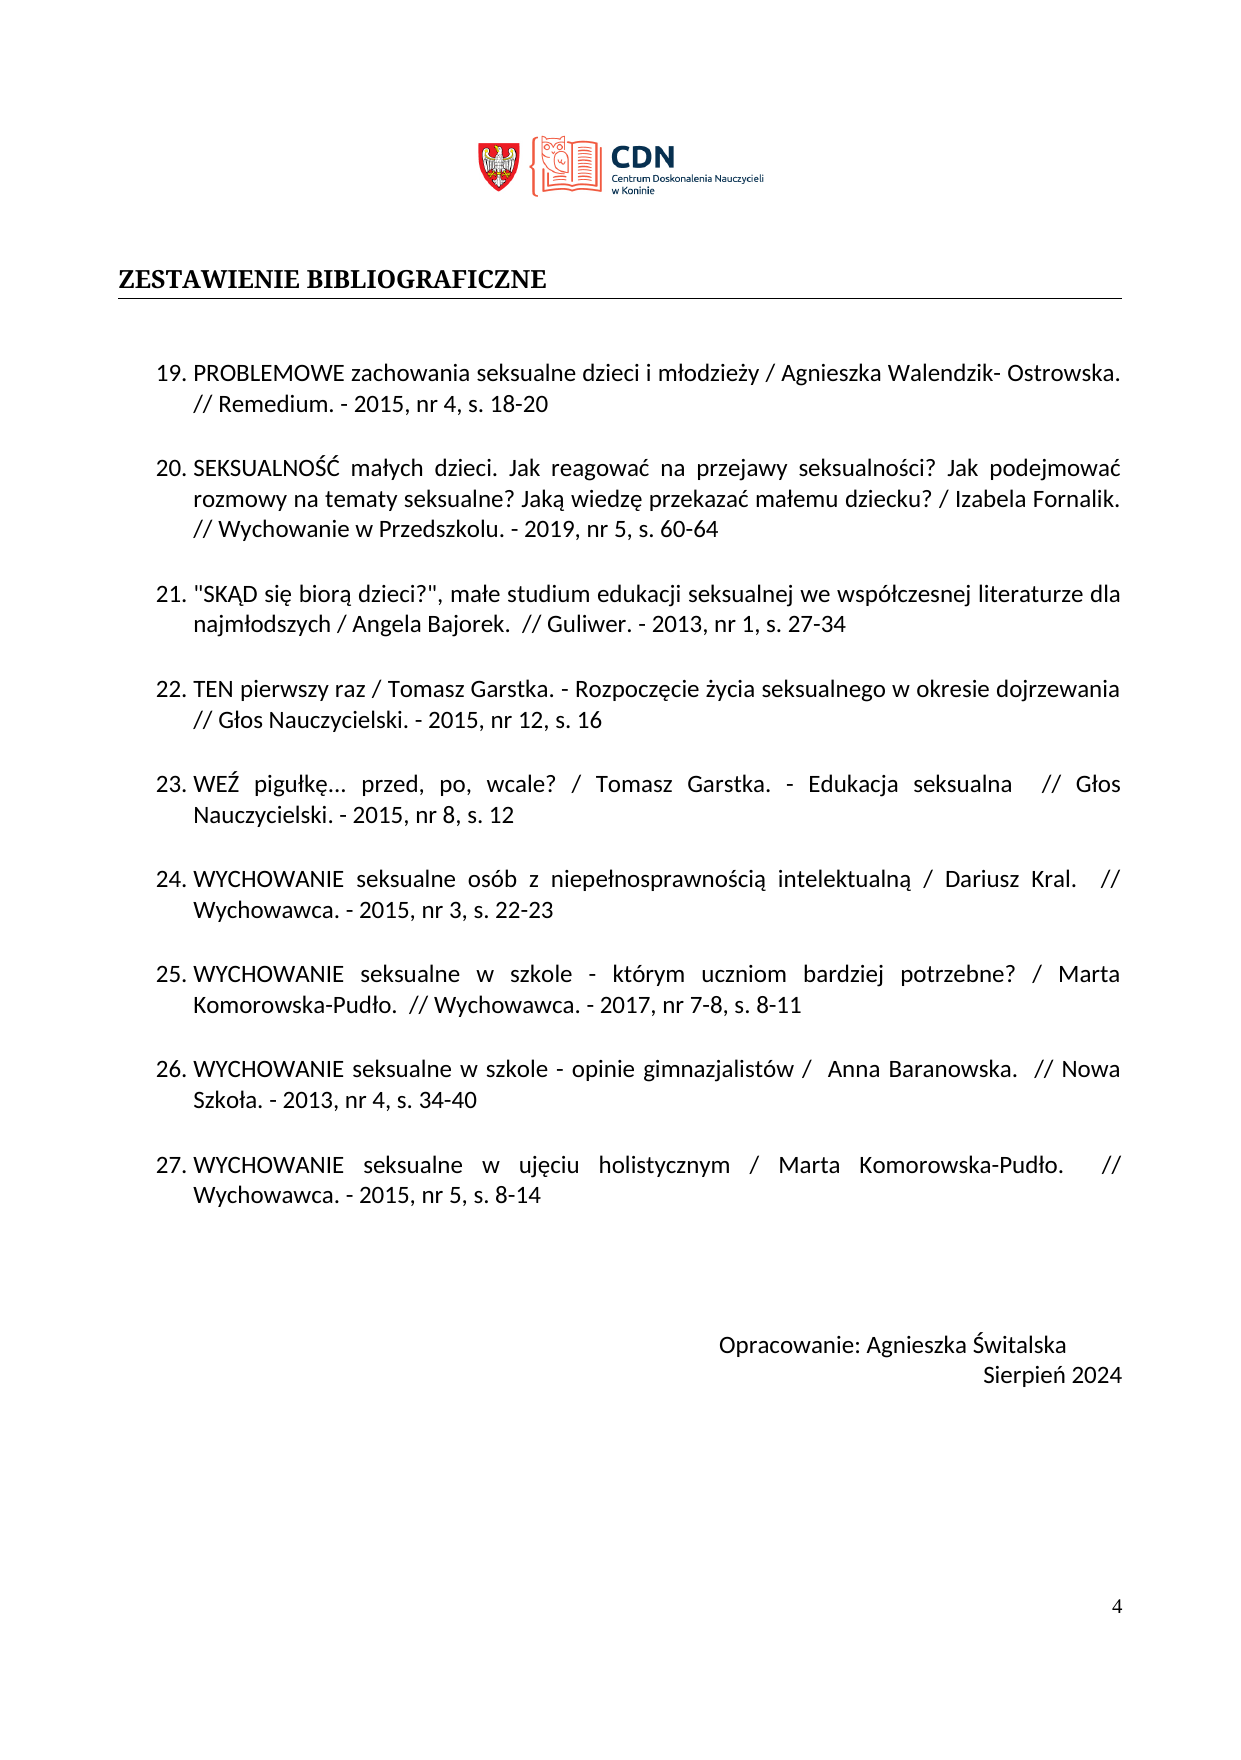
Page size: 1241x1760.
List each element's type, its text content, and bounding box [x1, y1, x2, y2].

list "SKĄD się biorą dzieci?", małe studium edukacji seksualnej we współczesnej literaturze dla najmłodszych / Angela Bajorek. // Guliwer. - 2013, nr 1, s. 27-34 [156, 578, 1122, 639]
picture [400, 118, 840, 214]
list WYCHOWANIE seksualne osób z niepełnosprawnością intelektualną / Dariusz Kral. // Wychowawca. - 2015, nr 3, s. 22-23 [156, 863, 1122, 924]
list WYCHOWANIE seksualne w szkole - opinie gimnazjalistów / Anna Baranowska. // Nowa Szkoła. - 2013, nr 4, s. 34-40 [156, 1054, 1122, 1115]
list Opracowanie: Agnieszka Świtalska [193, 1329, 1122, 1359]
list WEŹ pigułkę... przed, po, wcale? / Tomasz Garstka. - Edukacja seksualna // Głos Nauczycielski. - 2015, nr 8, s. 12 [156, 768, 1122, 829]
list WYCHOWANIE seksualne w ujęciu holistycznym / Marta Komorowska-Pudło. // Wychowawca. - 2015, nr 5, s. 8-14 [156, 1149, 1122, 1210]
list WYCHOWANIE seksualne w szkole - którym uczniom bardziej potrzebne? / Marta Komorowska-Pudło. // Wychowawca. - 2017, nr 7-8, s. 8-11 [156, 958, 1122, 1019]
list PROBLEMOWE zachowania seksualne dzieci i młodzieży / Agnieszka Walendzik- Ostrowska. // Remedium. - 2015, nr 4, s. 18-20 [156, 357, 1122, 418]
list SEKSUALNOŚĆ małych dzieci. Jak reagować na przejawy seksualności? Jak podejmować rozmowy na tematy seksualne? Jaką wiedzę przekazać małemu dziecku? / Izabela Fornalik. // Wychowanie w Przedszkolu. - 2019, nr 5, s. 60-64 [156, 452, 1122, 544]
text Sierpień 2024 [118, 1359, 1122, 1390]
list TEN pierwszy raz / Tomasz Garstka. - Rozpoczęcie życia seksualnego w okresie dojrzewania // Głos Nauczycielski. - 2015, nr 12, s. 16 [156, 673, 1122, 734]
